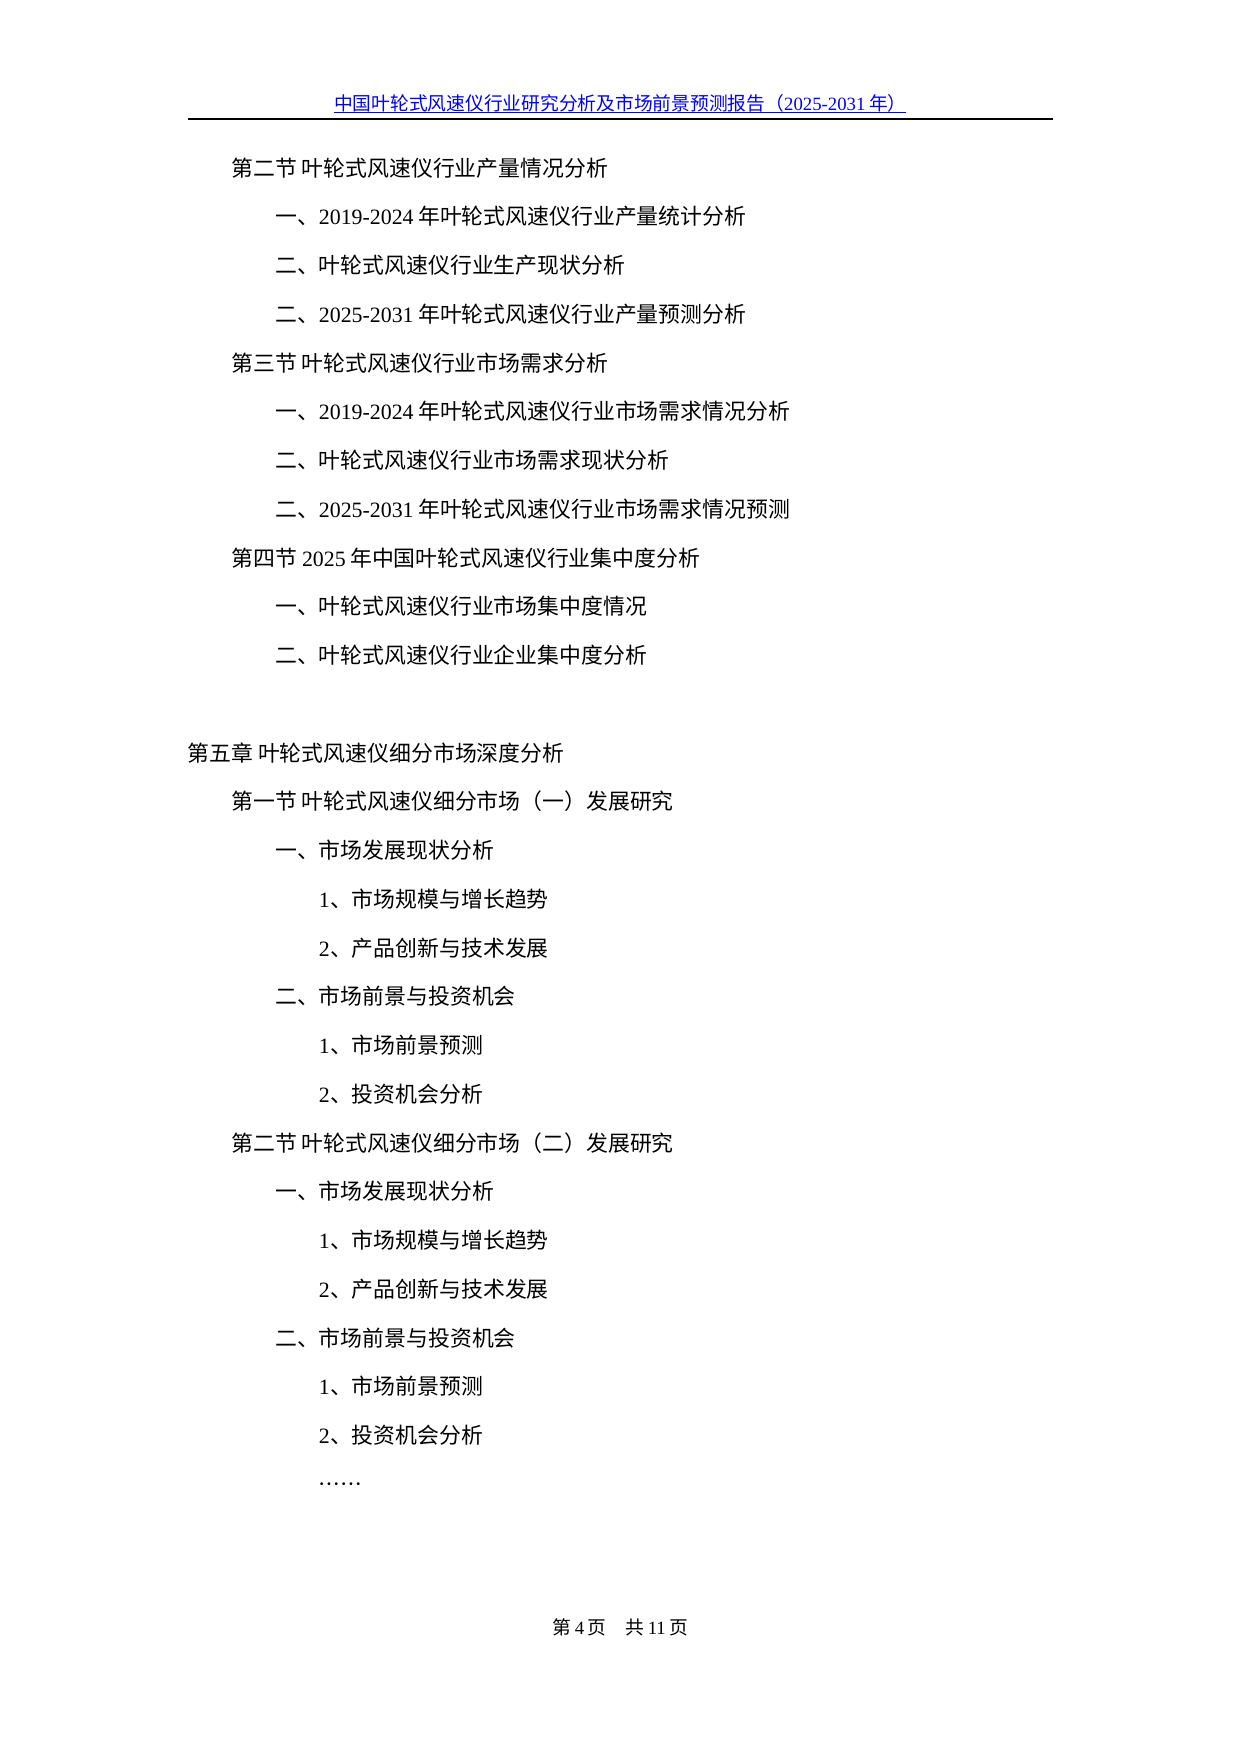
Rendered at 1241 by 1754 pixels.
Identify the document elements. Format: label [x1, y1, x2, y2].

text [187, 150, 1053, 1499]
